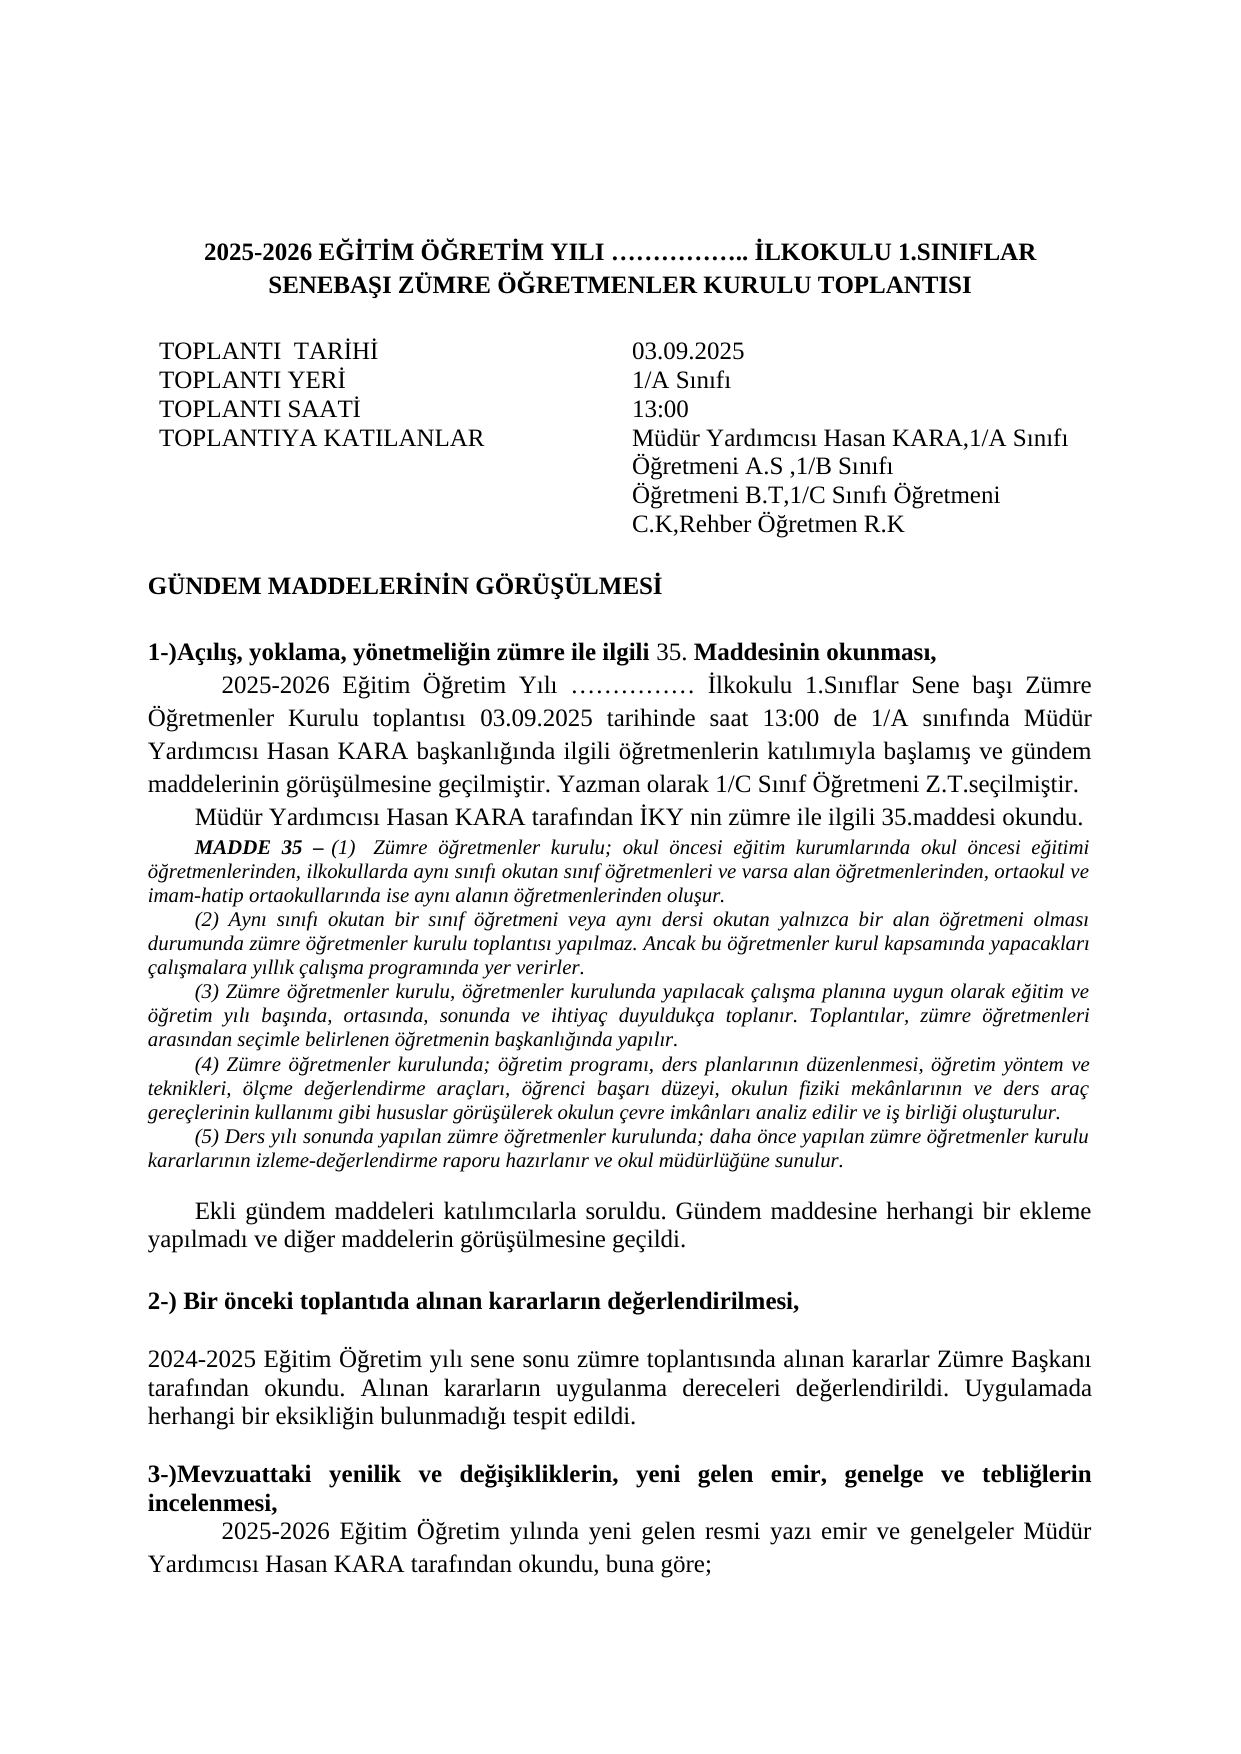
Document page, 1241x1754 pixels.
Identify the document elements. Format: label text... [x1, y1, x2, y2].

text (3) Zümre öğretmenler kurulu, öğretmenler kurulunda yapılacak çalışma planına uygun olarak eğitim ve öğretim yılı başında, ortasında, sonunda ve ihtiyaç duyuldukça toplanır. Toplantılar, zümre öğretmenleri arasından seçimle belirlenen öğretmenin başkanlığında yapılır. [148, 979, 1093, 1051]
text 2025-2026 EĞİTİM ÖĞRETİM YILI …………….. İLKOKULU 1.SINIFLAR SENEBAŞI ZÜMRE ÖĞRETMENLER KURULU TOPLANTISI [148, 237, 1093, 299]
text (2) Aynı sınıfı okutan bir sınıf öğretmeni veya aynı dersi okutan yalnızca bir alan öğretmeni olması durumunda zümre öğretmenler kurulu toplantısı yapılmaz. Ancak bu öğretmenler kurul kapsamında yapacakları çalışmalara yıllık çalışma programında yer verirler. [148, 907, 1093, 979]
table_cell TOPLANTIYA KATILANLAR [148, 423, 621, 538]
text (5) Ders yılı sonunda yapılan zümre öğretmenler kurulunda; daha önce yapılan zümre öğretmenler kurulu kararlarının izleme-değerlendirme raporu hazırlanır ve okul müdürlüğüne sunulur. [148, 1124, 1093, 1172]
table_header TOPLANTI TARİHİ [148, 336, 621, 365]
text GÜNDEM MADDELERİNİN GÖRÜŞÜLMESİ [148, 571, 1093, 599]
text 2-) Bir önceki toplantıda alınan kararların değerlendirilmesi, [148, 1286, 1093, 1315]
text 2024-2025 Eğitim Öğretim yılı sene sonu zümre toplantısında alınan kararlar Zümre Başkanı tarafından okundu. Alınan kararların uygulanma dereceleri değerlendirildi. Uygulamada herhangi bir eksikliğin bulunmadığı tespit edildi. [148, 1344, 1093, 1430]
table_cell TOPLANTI YERİ [148, 365, 621, 394]
text Müdür Yardımcısı Hasan KARA tarafından İKY nin zümre ile ilgili 35.maddesi okundu. [148, 802, 1093, 831]
table_cell TOPLANTI SAATİ [148, 394, 621, 423]
text (4) Zümre öğretmenler kurulunda; öğretim programı, ders planlarının düzenlenmesi, öğretim yöntem ve teknikleri, ölçme değerlendirme araçları, öğrenci başarı düzeyi, okulun fiziki mekânlarının ve ders araç gereçlerinin kullanımı gibi hususlar görüşülerek okulun çevre imkânları analiz edilir ve iş birliği oluşturulur. [148, 1051, 1093, 1124]
table_cell 13:00 [621, 394, 1093, 423]
table_cell Müdür Yardımcısı Hasan KARA,1/A Sınıfı Öğretmeni A.S ,1/B Sınıfı Öğretmeni B.T,1/C Sınıfı Öğretmeni C.K,Rehber Öğretmen R.K [621, 423, 1093, 538]
table_cell 1/A Sınıfı [621, 365, 1093, 394]
text 2025-2026 Eğitim Öğretim Yılı …………… İlkokulu 1.Sınıflar Sene başı Zümre Öğretmenler Kurulu toplantısı 03.09.2025 tarihinde saat 13:00 de 1/A sınıfında Müdür Yardımcısı Hasan KARA başkanlığında ilgili öğretmenlerin katılımıyla başlamış ve gündem maddelerinin görüşülmesine geçilmiştir. Yazman olarak 1/C Sınıf Öğretmeni Z.T.seçilmiştir. [148, 670, 1093, 798]
text 3-)Mevzuattaki yenilik ve değişikliklerin, yeni gelen emir, genelge ve tebliğlerin incelenmesi, [148, 1459, 1093, 1516]
text 1-)Açılış, yoklama, yönetmeliğin zümre ile ilgili 35. Maddesinin okunması, [148, 637, 1093, 666]
text MADDE 35 – (1) Zümre öğretmenler kurulu; okul öncesi eğitim kurumlarında okul öncesi eğitimi öğretmenlerinden, ilkokullarda aynı sınıfı okutan sınıf öğretmenleri ve varsa alan öğretmenlerinden, ortaokul ve imam-hatip ortaokullarında ise aynı alanın öğretmenlerinden oluşur. [148, 835, 1093, 907]
text 2025-2026 Eğitim Öğretim yılında yeni gelen resmi yazı emir ve genelgeler Müdür Yardımcısı Hasan KARA tarafından okundu, buna göre; [148, 1516, 1093, 1578]
text Ekli gündem maddeleri katılımcılarla soruldu. Gündem maddesine herhangi bir ekleme yapılmadı ve diğer maddelerin görüşülmesine geçildi. [148, 1196, 1093, 1253]
table_header 03.09.2025 [621, 336, 1093, 365]
